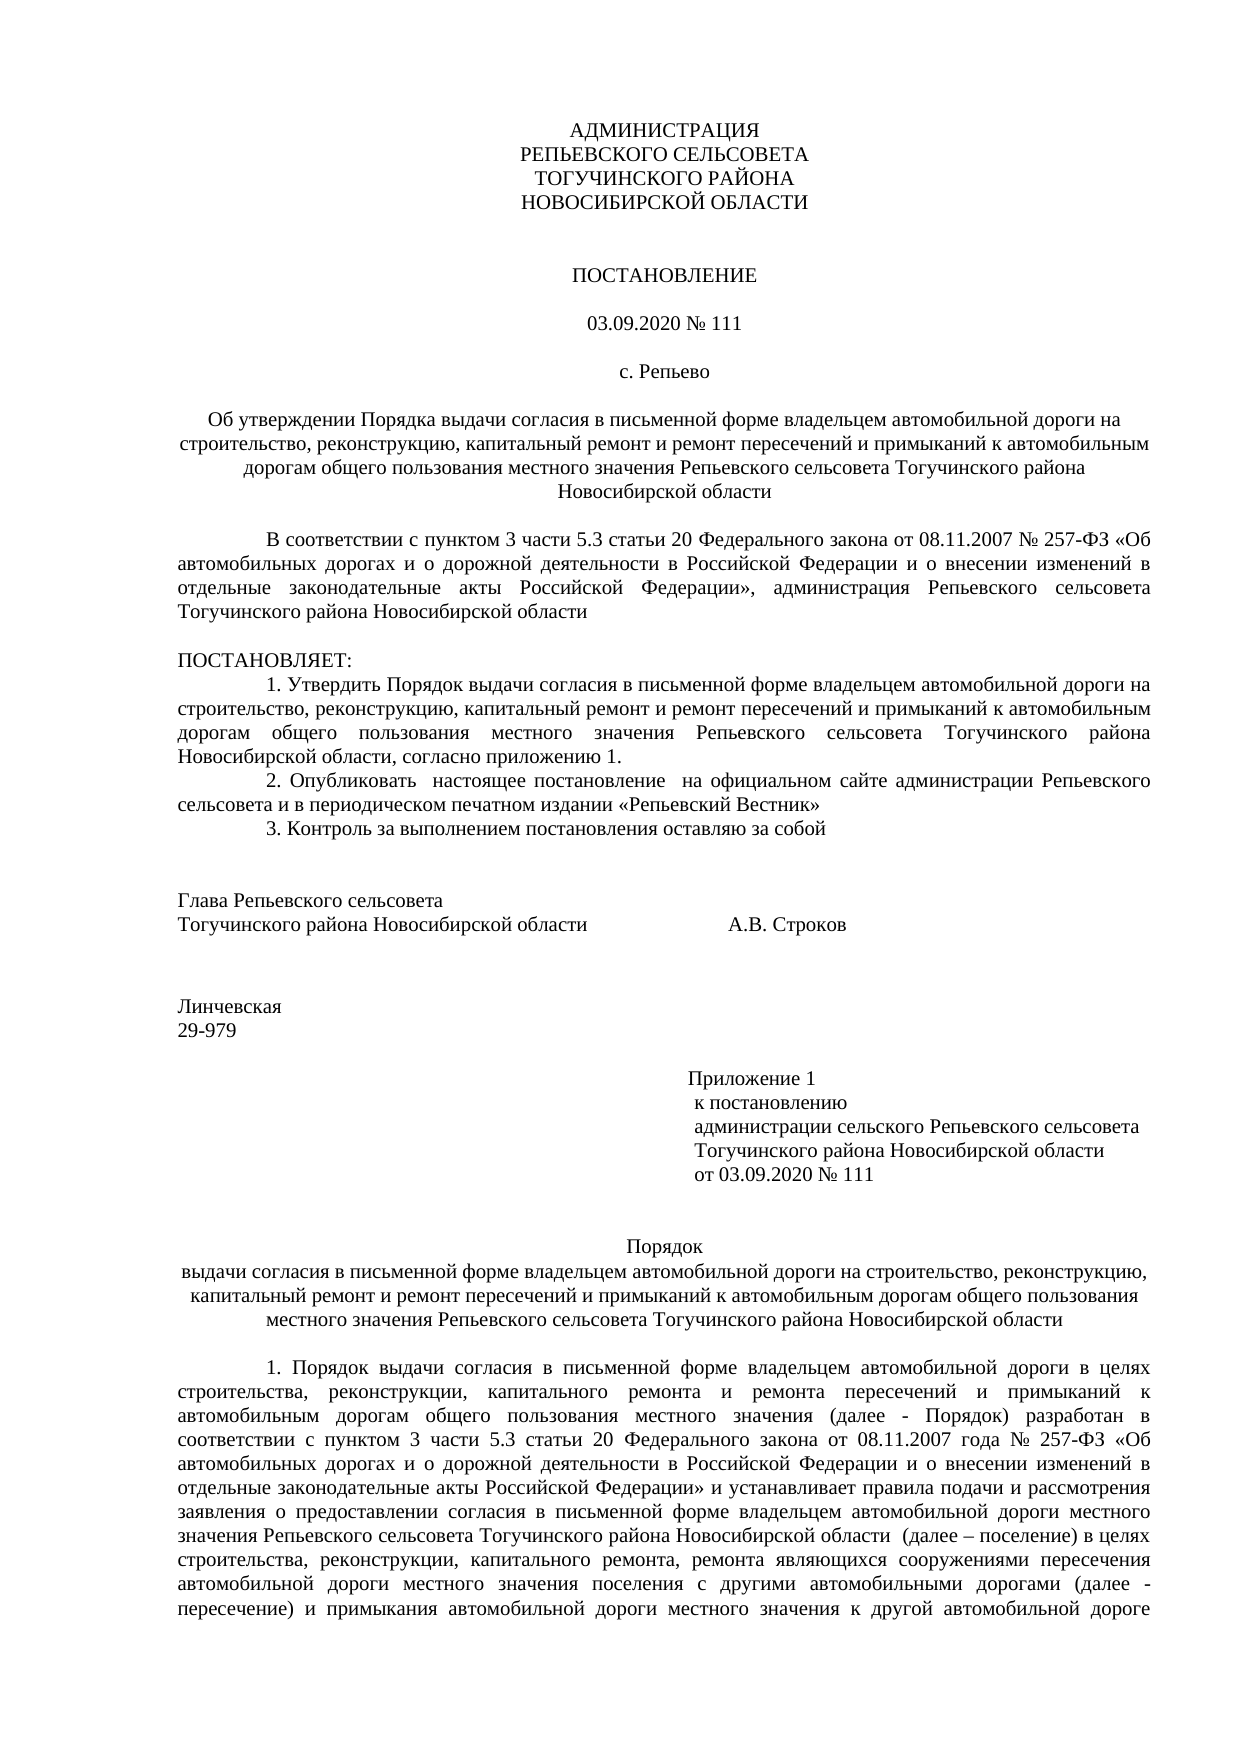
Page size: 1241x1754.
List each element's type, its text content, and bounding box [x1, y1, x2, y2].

text Линчевская [177, 994, 1152, 1018]
text к постановлению [694, 1090, 1152, 1114]
text АДМИНИСТРАЦИЯ [177, 118, 1152, 142]
text от 03.09.2020 № 111 [694, 1162, 1152, 1186]
text 2. Опубликовать настоящее постановление на официальном сайте администрации Репьевского сельсовета и в периодическом печатном издании «Репьевский Вестник» [177, 768, 1152, 816]
text выдачи согласия в письменной форме владельцем автомобильной дороги на строительство, реконструкцию, капитальный ремонт и ремонт пересечений и примыканий к автомобильным дорогам общего пользования местного значения Репьевского сельсовета Тогучинского района Новосибирской области [177, 1258, 1152, 1331]
text ПОСТАНОВЛЯЕТ: [177, 647, 1152, 672]
text НОВОСИБИРСКОЙ ОБЛАСТИ [177, 190, 1152, 214]
text ПОСТАНОВЛЕНИЕ [177, 262, 1152, 287]
text 29-979 [177, 1018, 1152, 1042]
text Приложение 1 [177, 1066, 1152, 1090]
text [177, 1355, 1152, 1619]
text РЕПЬЕВСКОГО СЕЛЬСОВЕТА [177, 142, 1152, 166]
text Порядок [177, 1234, 1152, 1258]
text Тогучинского района Новосибирской области А.В. Строков [177, 912, 1152, 936]
text 03.09.2020 № 111 [177, 311, 1152, 335]
text ТОГУЧИНСКОГО РАЙОНА [177, 166, 1152, 190]
text В соответствии с пунктом 3 части 5.3 статьи 20 Федерального закона от 08.11.2007 № 257-ФЗ «Об автомобильных дорогах и о дорожной деятельности в Российской Федерации и о внесении изменений в отдельные законодательные акты Российской Федерации», администрация Репьевского сельсовета Тогучинского района Новосибирской области [177, 527, 1152, 623]
text администрации сельского Репьевского сельсовета Тогучинского района Новосибирской области [694, 1114, 1152, 1162]
text 1. Утвердить Порядок выдачи согласия в письменной форме владельцем автомобильной дороги на строительство, реконструкцию, капитальный ремонт и ремонт пересечений и примыканий к автомобильным дорогам общего пользования местного значения Репьевского сельсовета Тогучинского района Новосибирской области, согласно приложению 1. [177, 672, 1152, 768]
text с. Репьево [177, 359, 1152, 383]
text 3. Контроль за выполнением постановления оставляю за собой [177, 816, 1152, 840]
text Глава Репьевского сельсовета [177, 888, 1152, 912]
text Об утверждении Порядка выдачи согласия в письменной форме владельцем автомобильной дороги на строительство, реконструкцию, капитальный ремонт и ремонт пересечений и примыканий к автомобильным дорогам общего пользования местного значения Репьевского сельсовета Тогучинского района Новосибирской области [177, 407, 1152, 503]
